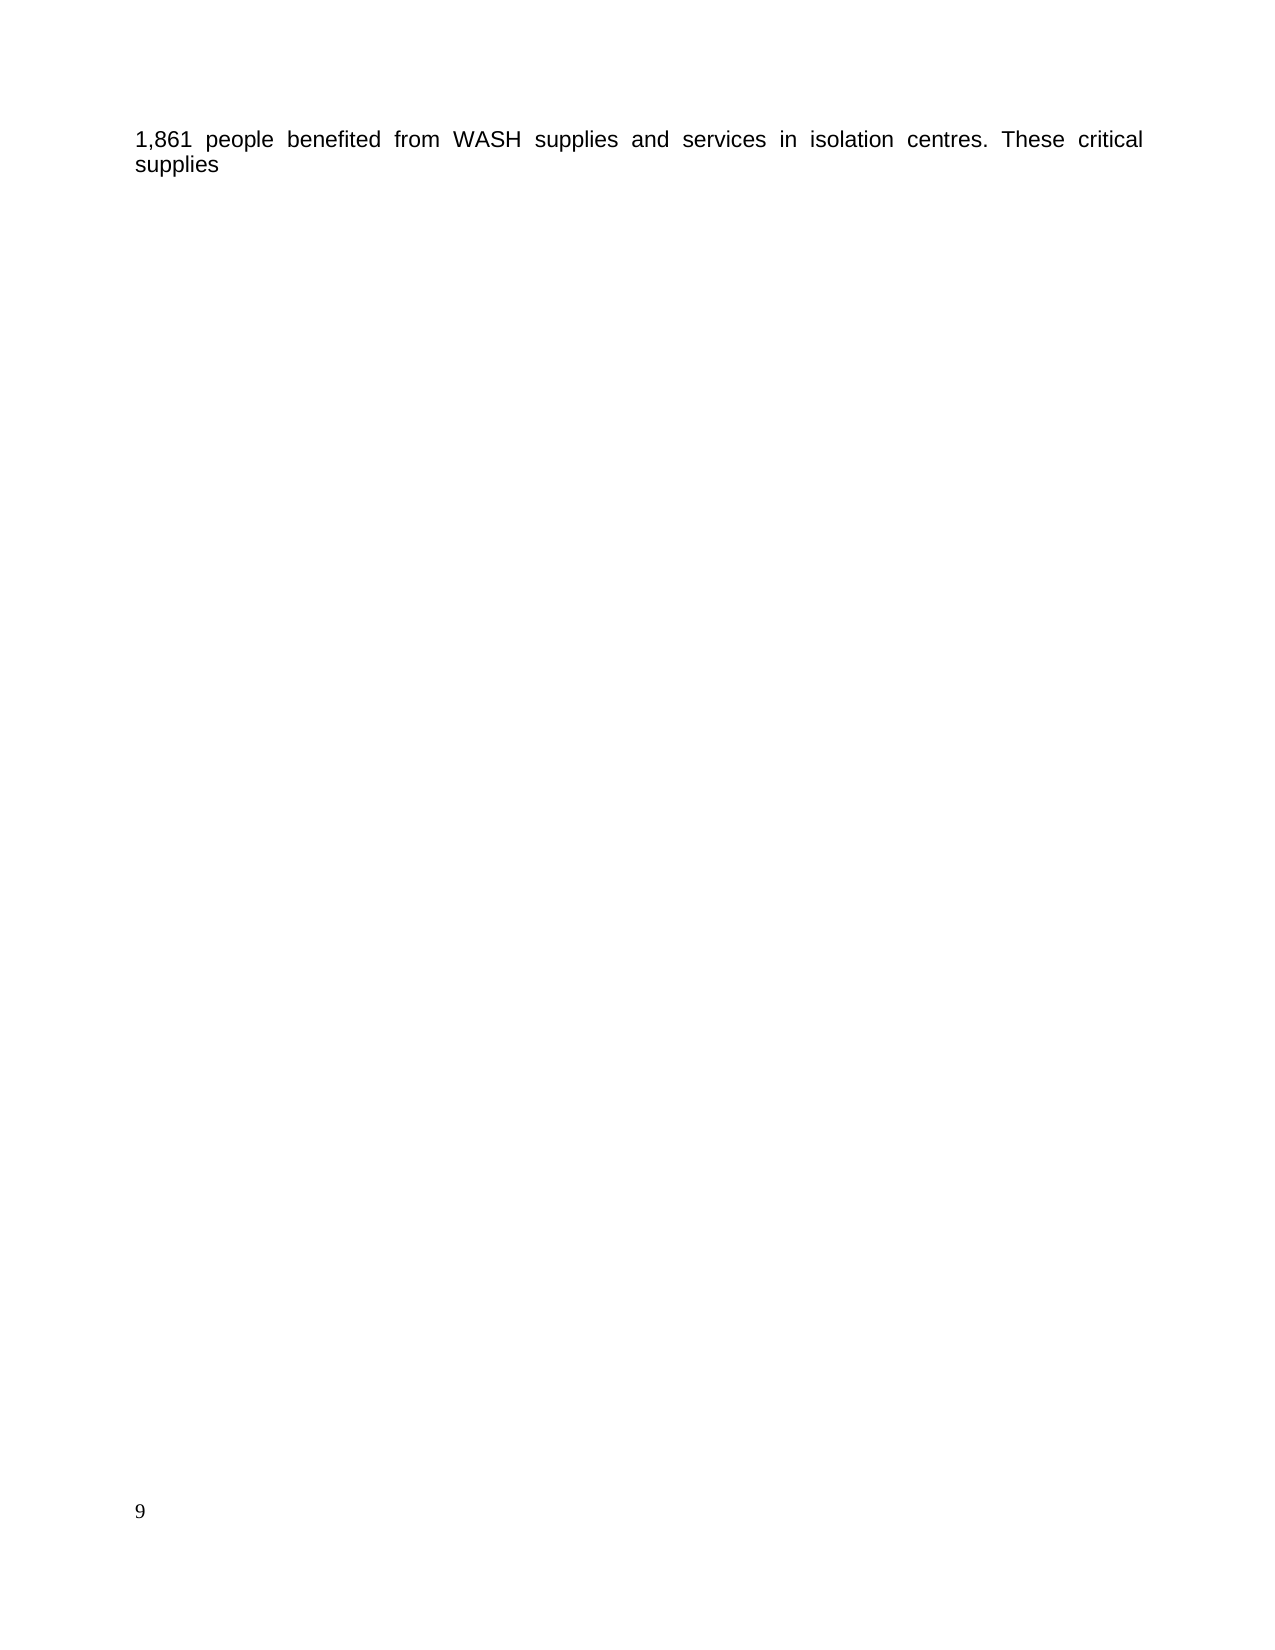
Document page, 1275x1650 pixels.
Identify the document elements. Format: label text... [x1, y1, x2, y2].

text 1,861 people benefited from WASH supplies and services in isolation centres. These critical supplies [135, 127, 1144, 177]
